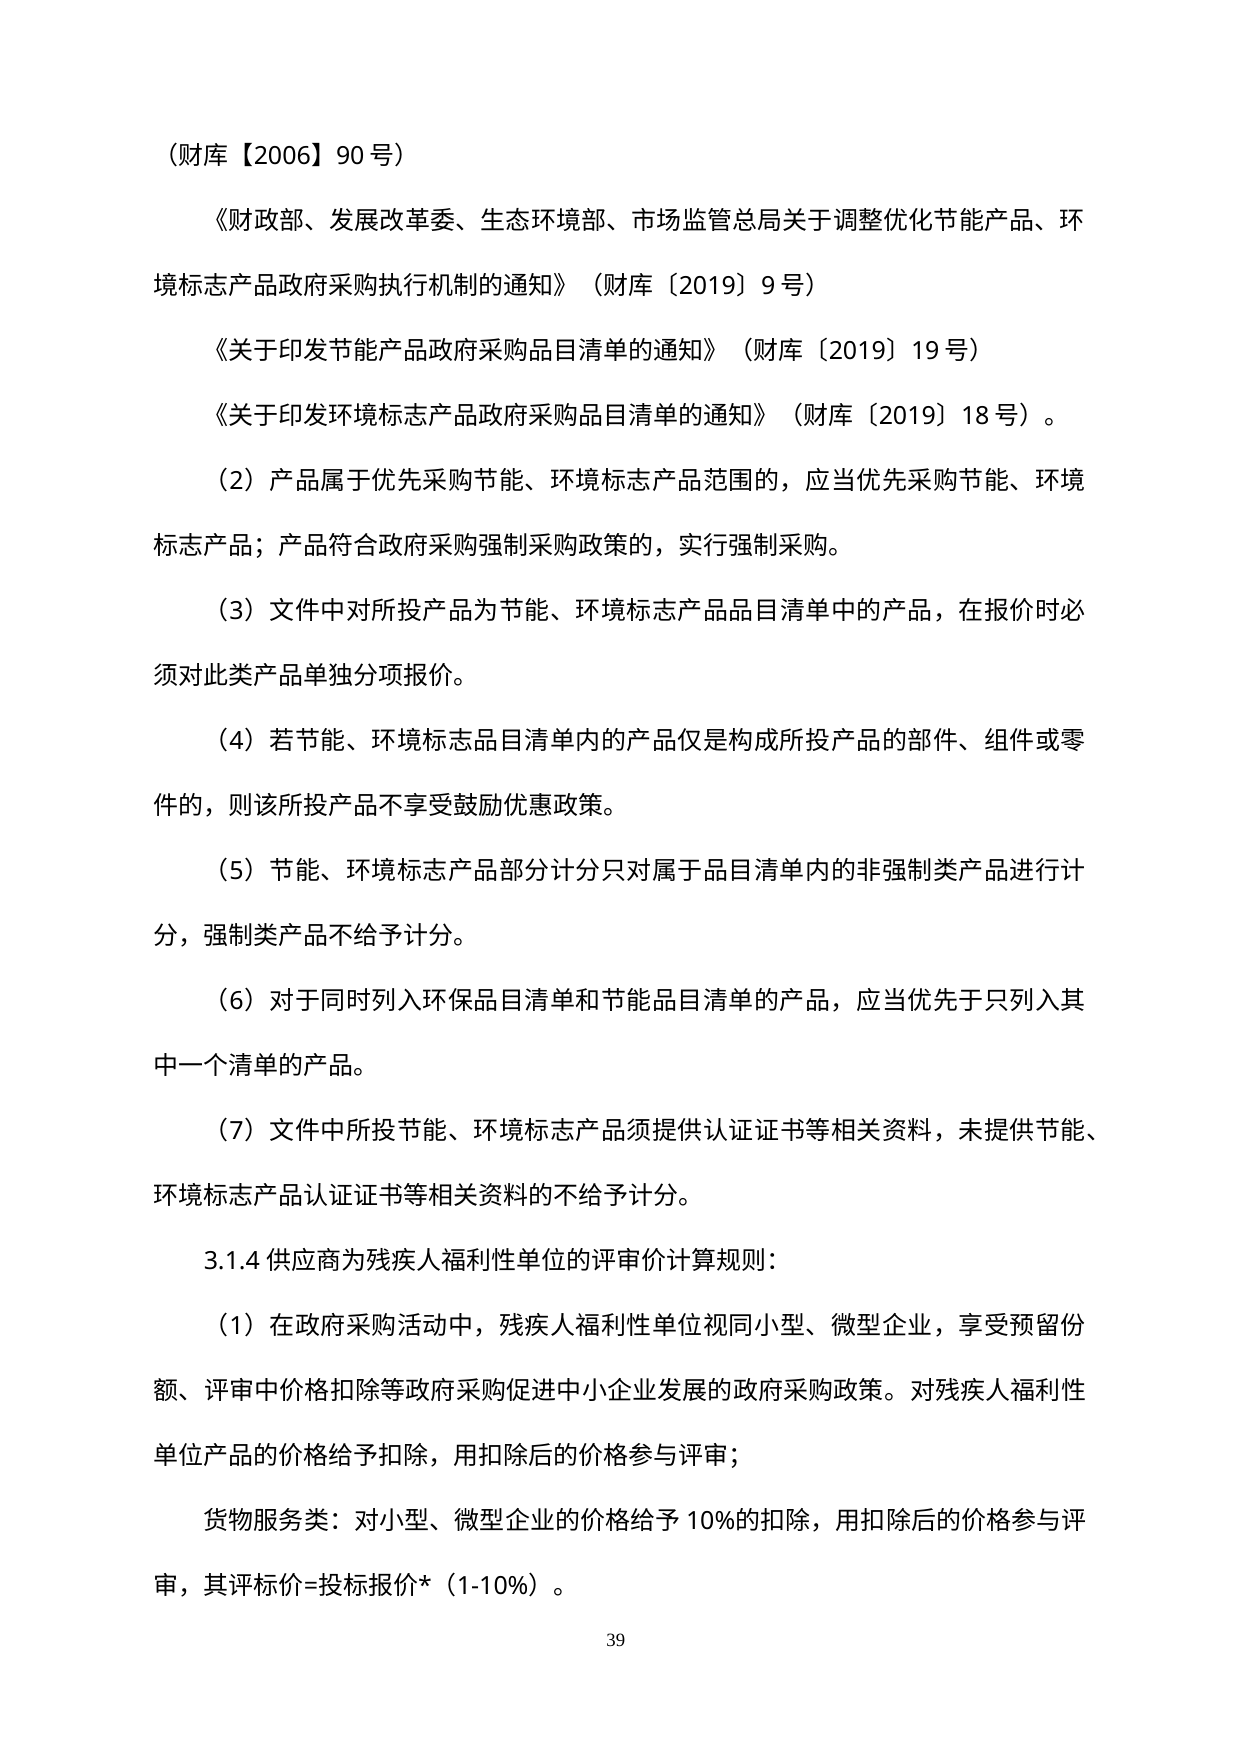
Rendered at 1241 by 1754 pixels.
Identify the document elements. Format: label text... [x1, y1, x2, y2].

text 《财政部、发展改革委、生态环境部、市场监管总局关于调整优化节能产品、环境标志产品政府采购执行机制的通知》（财库〔2019〕9号） [153, 186, 1087, 316]
text （6）对于同时列入环保品目清单和节能品目清单的产品，应当优先于只列入其中一个清单的产品。 [153, 966, 1087, 1096]
text （3）文件中对所投产品为节能、环境标志产品品目清单中的产品，在报价时必须对此类产品单独分项报价。 [153, 576, 1087, 706]
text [153, 121, 1087, 186]
text （7）文件中所投节能、环境标志产品须提供认证证书等相关资料，未提供节能、环境标志产品认证证书等相关资料的不给予计分。 [153, 1096, 1087, 1226]
text 《关于印发节能产品政府采购品目清单的通知》（财库〔2019〕19号） [153, 316, 1087, 381]
text （4）若节能、环境标志品目清单内的产品仅是构成所投产品的部件、组件或零件的，则该所投产品不享受鼓励优惠政策。 [153, 706, 1087, 836]
text （2）产品属于优先采购节能、环境标志产品范围的，应当优先采购节能、环境标志产品；产品符合政府采购强制采购政策的，实行强制采购。 [153, 446, 1087, 576]
text 《关于印发环境标志产品政府采购品目清单的通知》（财库〔2019〕18号）。 [153, 381, 1087, 446]
text （5）节能、环境标志产品部分计分只对属于品目清单内的非强制类产品进行计分，强制类产品不给予计分。 [153, 836, 1087, 966]
text （1）在政府采购活动中，残疾人福利性单位视同小型、微型企业，享受预留份额、评审中价格扣除等政府采购促进中小企业发展的政府采购政策。对残疾人福利性单位产品的价格给予扣除，用扣除后的价格参与评审； [153, 1291, 1087, 1486]
text 3.1.4 供应商为残疾人福利性单位的评审价计算规则： [153, 1226, 1087, 1291]
text 货物服务类：对小型、微型企业的价格给予10%的扣除，用扣除后的价格参与评审，其评标价=投标报价*（1-10%）。 [153, 1486, 1087, 1616]
